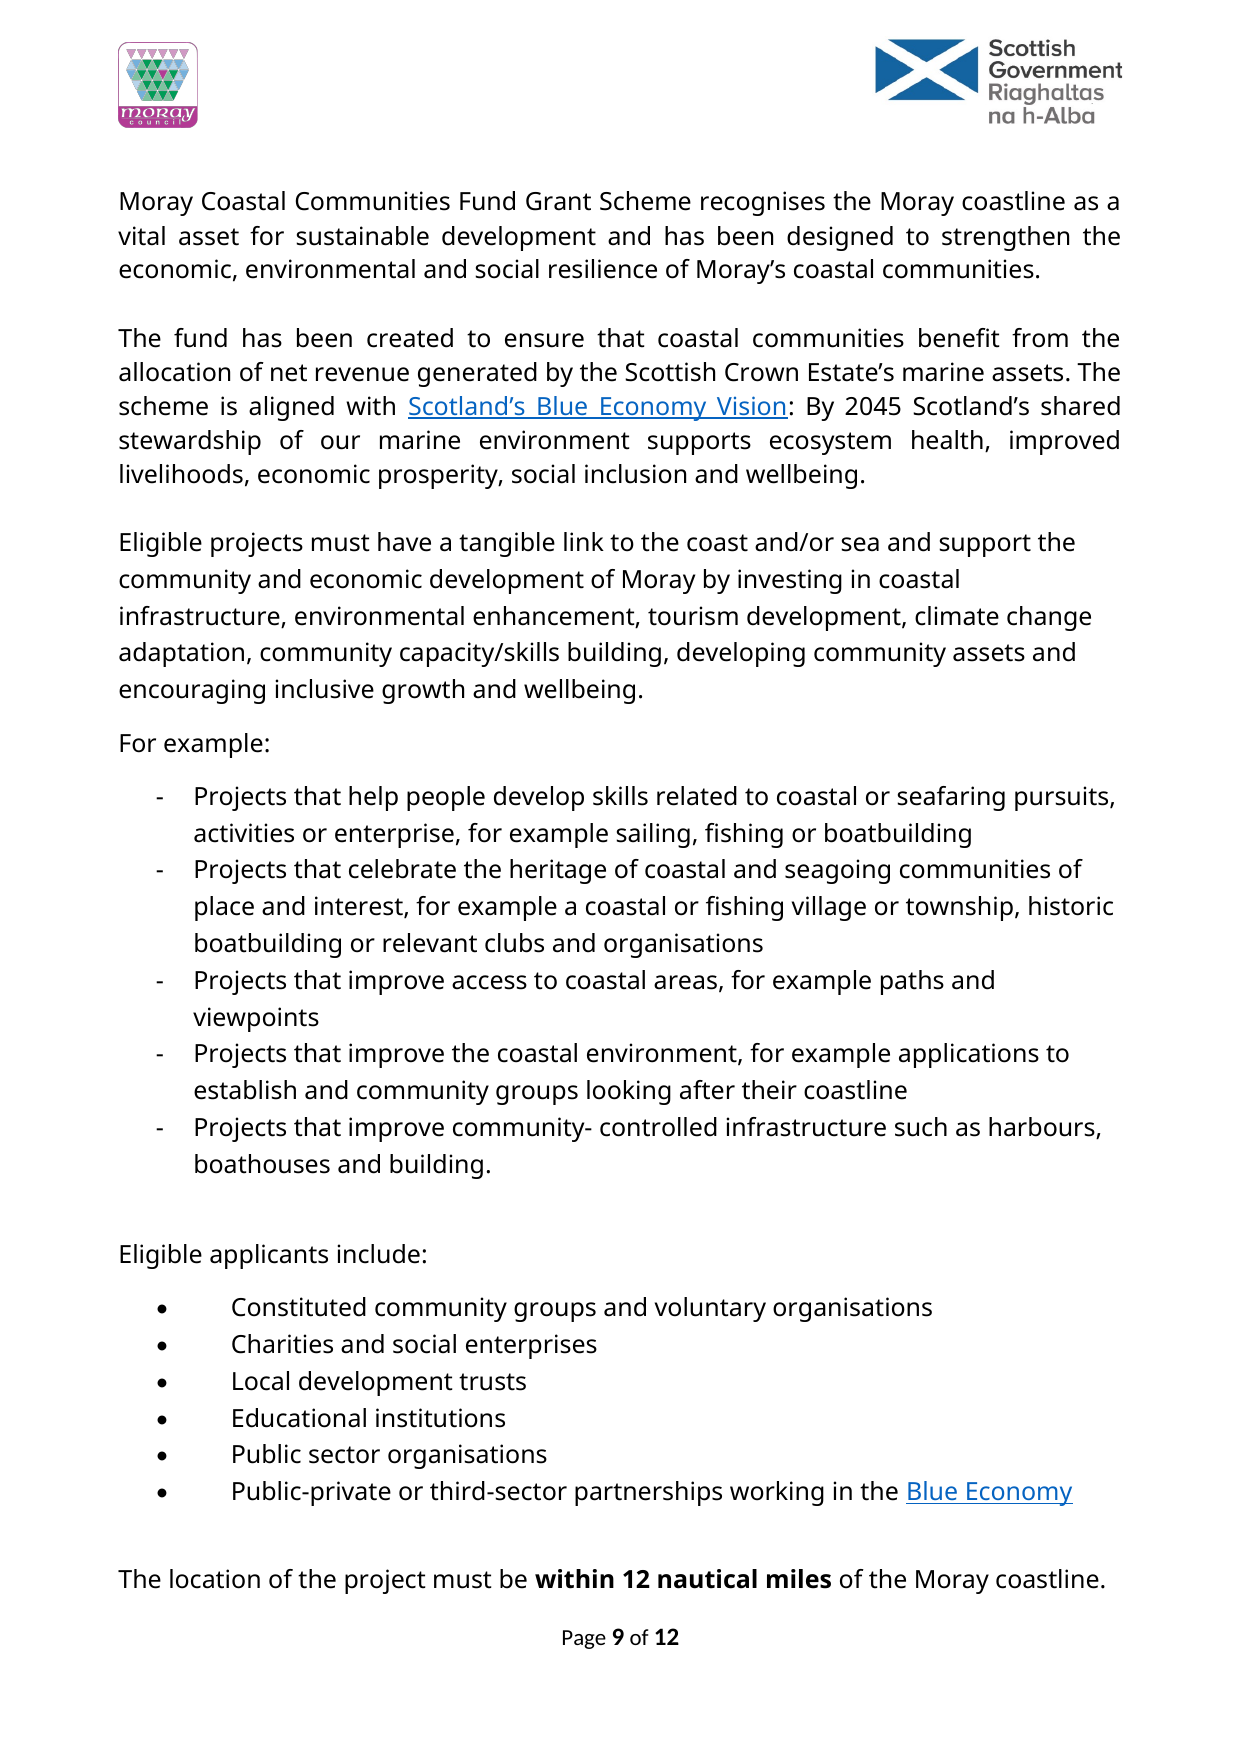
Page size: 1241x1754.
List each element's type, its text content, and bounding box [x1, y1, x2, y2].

list Local development trusts [156, 1363, 1122, 1398]
text Eligible applicants include: [118, 1237, 1122, 1271]
text The fund has been created to ensure that coastal communities benefit from the allocation of net revenue generated by the Scottish Crown Estate’s marine assets. The scheme is aligned with Scotland’s Blue Economy Vision: By 2045 Scotland’s shared stewardship of our marine environment supports ecosystem health, improved livelihoods, economic prosperity, social inclusion and wellbeing. [118, 320, 1122, 491]
list Educational institutions [156, 1400, 1122, 1434]
text The location of the project must be within 12 nautical miles of the Moray coastline. [118, 1561, 1122, 1595]
list Projects that improve community- controlled infrastructure such as harbours, boathouses and building. [156, 1109, 1122, 1180]
picture [118, 42, 198, 128]
list Projects that help people develop skills related to coastal or seafaring pursuits, activities or enterprise, for example sailing, fishing or boatbuilding [156, 779, 1122, 849]
picture [872, 36, 1123, 124]
list Projects that improve the coastal environment, for example applications to establish and community groups looking after their coastline [156, 1036, 1122, 1107]
text For example: [118, 725, 1122, 759]
list Charities and social enterprises [156, 1327, 1122, 1361]
list Projects that improve access to coastal areas, for example paths and viewpoints [156, 962, 1122, 1033]
list Public-private or third-sector partnerships working in the Blue Economy [156, 1474, 1122, 1508]
text Moray Coastal Communities Fund Grant Scheme recognises the Moray coastline as a vital asset for sustainable development and has been designed to strengthen the economic, environmental and social resilience of Moray’s coastal communities. [118, 184, 1122, 286]
list Constituted community groups and voluntary organisations [156, 1290, 1122, 1324]
list Public sector organisations [156, 1437, 1122, 1471]
list Projects that celebrate the heritage of coastal and seagoing communities of place and interest, for example a coastal or fishing village or township, historic boatbuilding or relevant clubs and organisations [156, 852, 1122, 960]
text Eligible projects must have a tangible link to the coast and/or sea and support the community and economic development of Moray by investing in coastal infrastructure, environmental enhancement, tourism development, climate change adaptation, community capacity/skills building, developing community assets and encouraging inclusive growth and wellbeing. [118, 525, 1122, 706]
